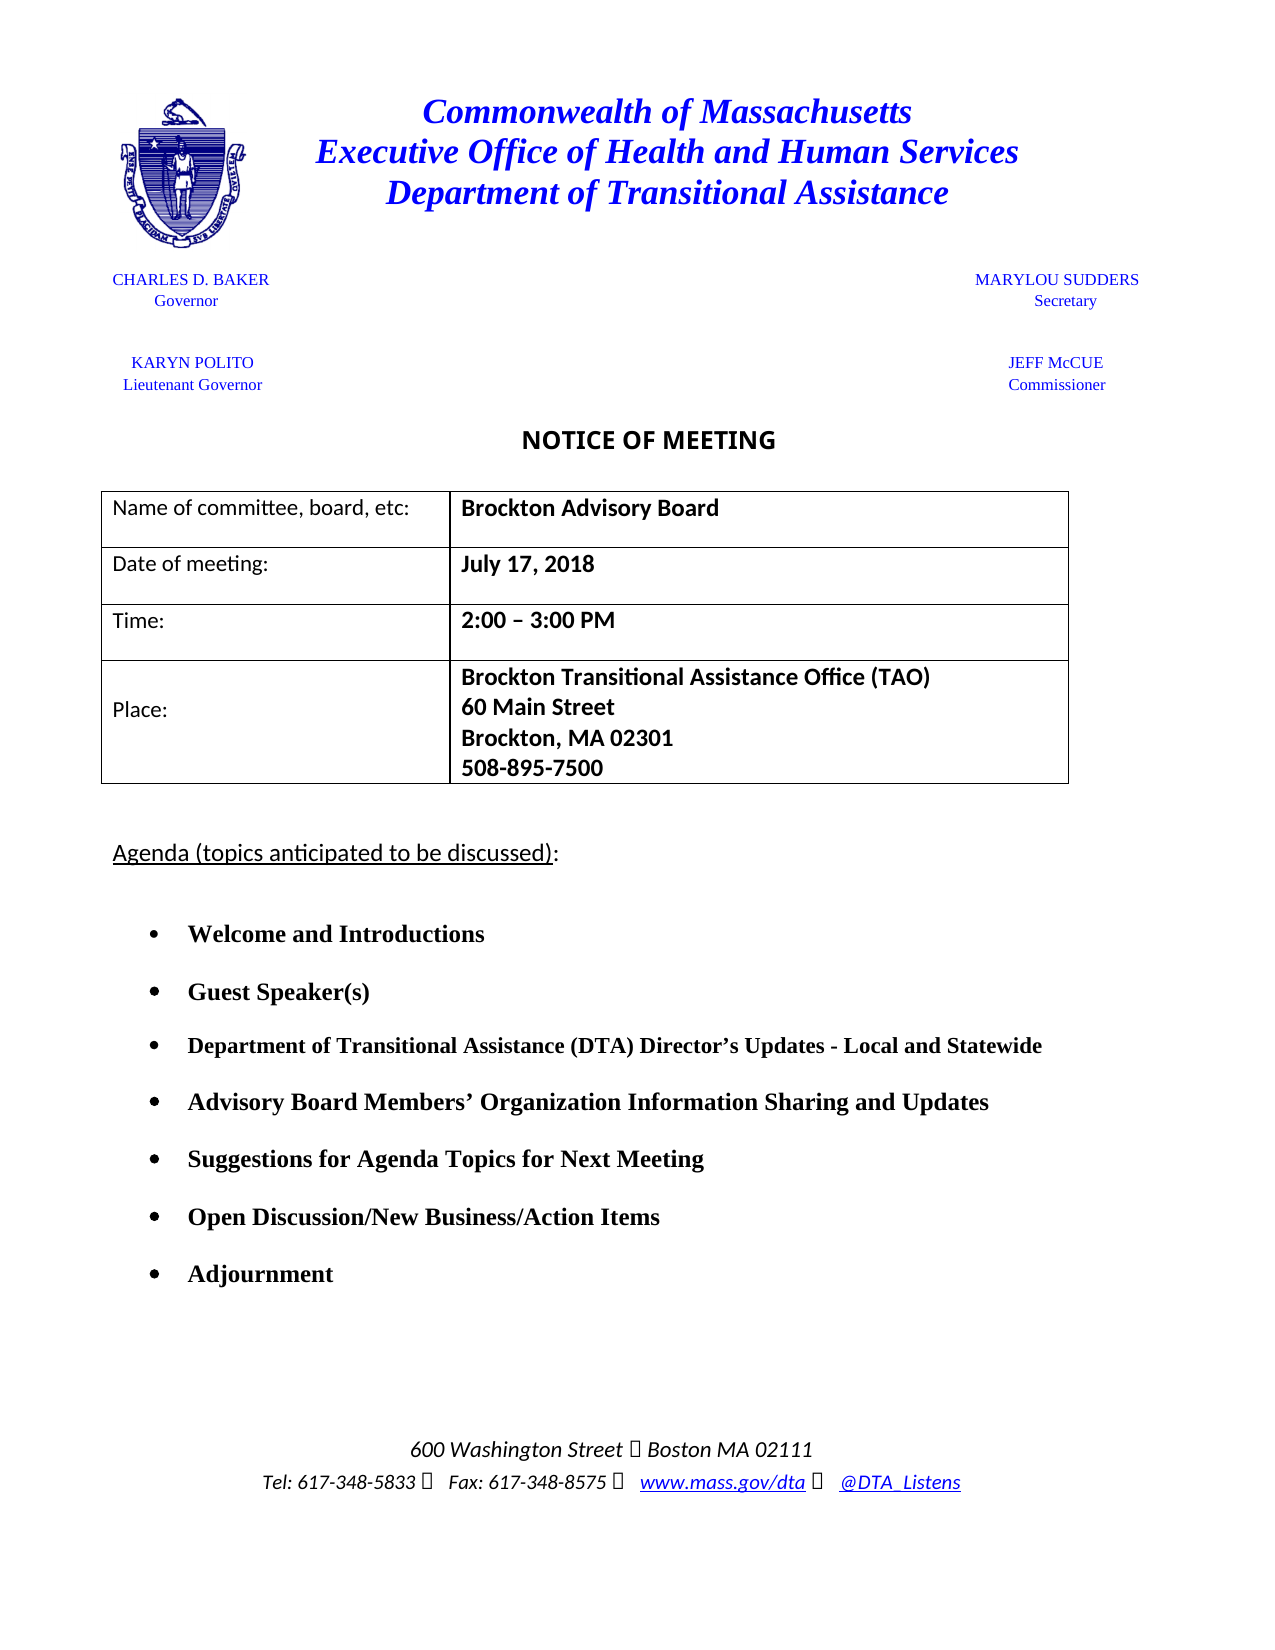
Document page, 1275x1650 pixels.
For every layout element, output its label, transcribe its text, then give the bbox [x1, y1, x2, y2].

list Open Discussion/New Business/Action Items [150, 1202, 1185, 1231]
list Guest Speaker(s) [150, 977, 1185, 1005]
list Welcome and Introductions [150, 919, 1185, 948]
table_cell 2:00 – 3:00 PM [451, 605, 1068, 660]
text Department of Transitional Assistance [247, 172, 1110, 212]
text Agenda (topics anticipated to be discussed): [112, 837, 1185, 867]
text KARYN POLITO JEFF McCUE [94, 352, 1185, 373]
table_cell Date of meeting: [102, 548, 449, 603]
text Lieutenant Governor Commissioner [94, 373, 1185, 394]
table_cell Time: [102, 605, 449, 660]
text Commonwealth of Massachusetts [225, 90, 1110, 131]
text Governor Secretary [112, 289, 1185, 310]
list Adjournment [150, 1259, 1185, 1288]
list Department of Transitional Assistance (DTA) Director’s Updates - Local and Statewide [150, 1032, 1185, 1058]
table_cell July 17, 2018 [451, 548, 1068, 603]
list Suggestions for Agenda Topics for Next Meeting [150, 1144, 1185, 1173]
table_cell Brockton Transitional Assistance Office (TAO) 60 Main Street Brockton, MA 02301 508-895-7500 [451, 661, 1068, 783]
list Advisory Board Members’ Organization Information Sharing and Updates [150, 1087, 1185, 1116]
text CHARLES D. BAKER MARYLOU SUDDERS [112, 268, 1185, 289]
text Executive Office of Health and Human Services [247, 131, 1110, 172]
text NOTICE OF MEETING [112, 423, 1185, 457]
table_cell Place: [102, 661, 449, 783]
table_header Brockton Advisory Board [451, 492, 1068, 547]
table_header Name of committee, board, etc: [102, 492, 449, 547]
